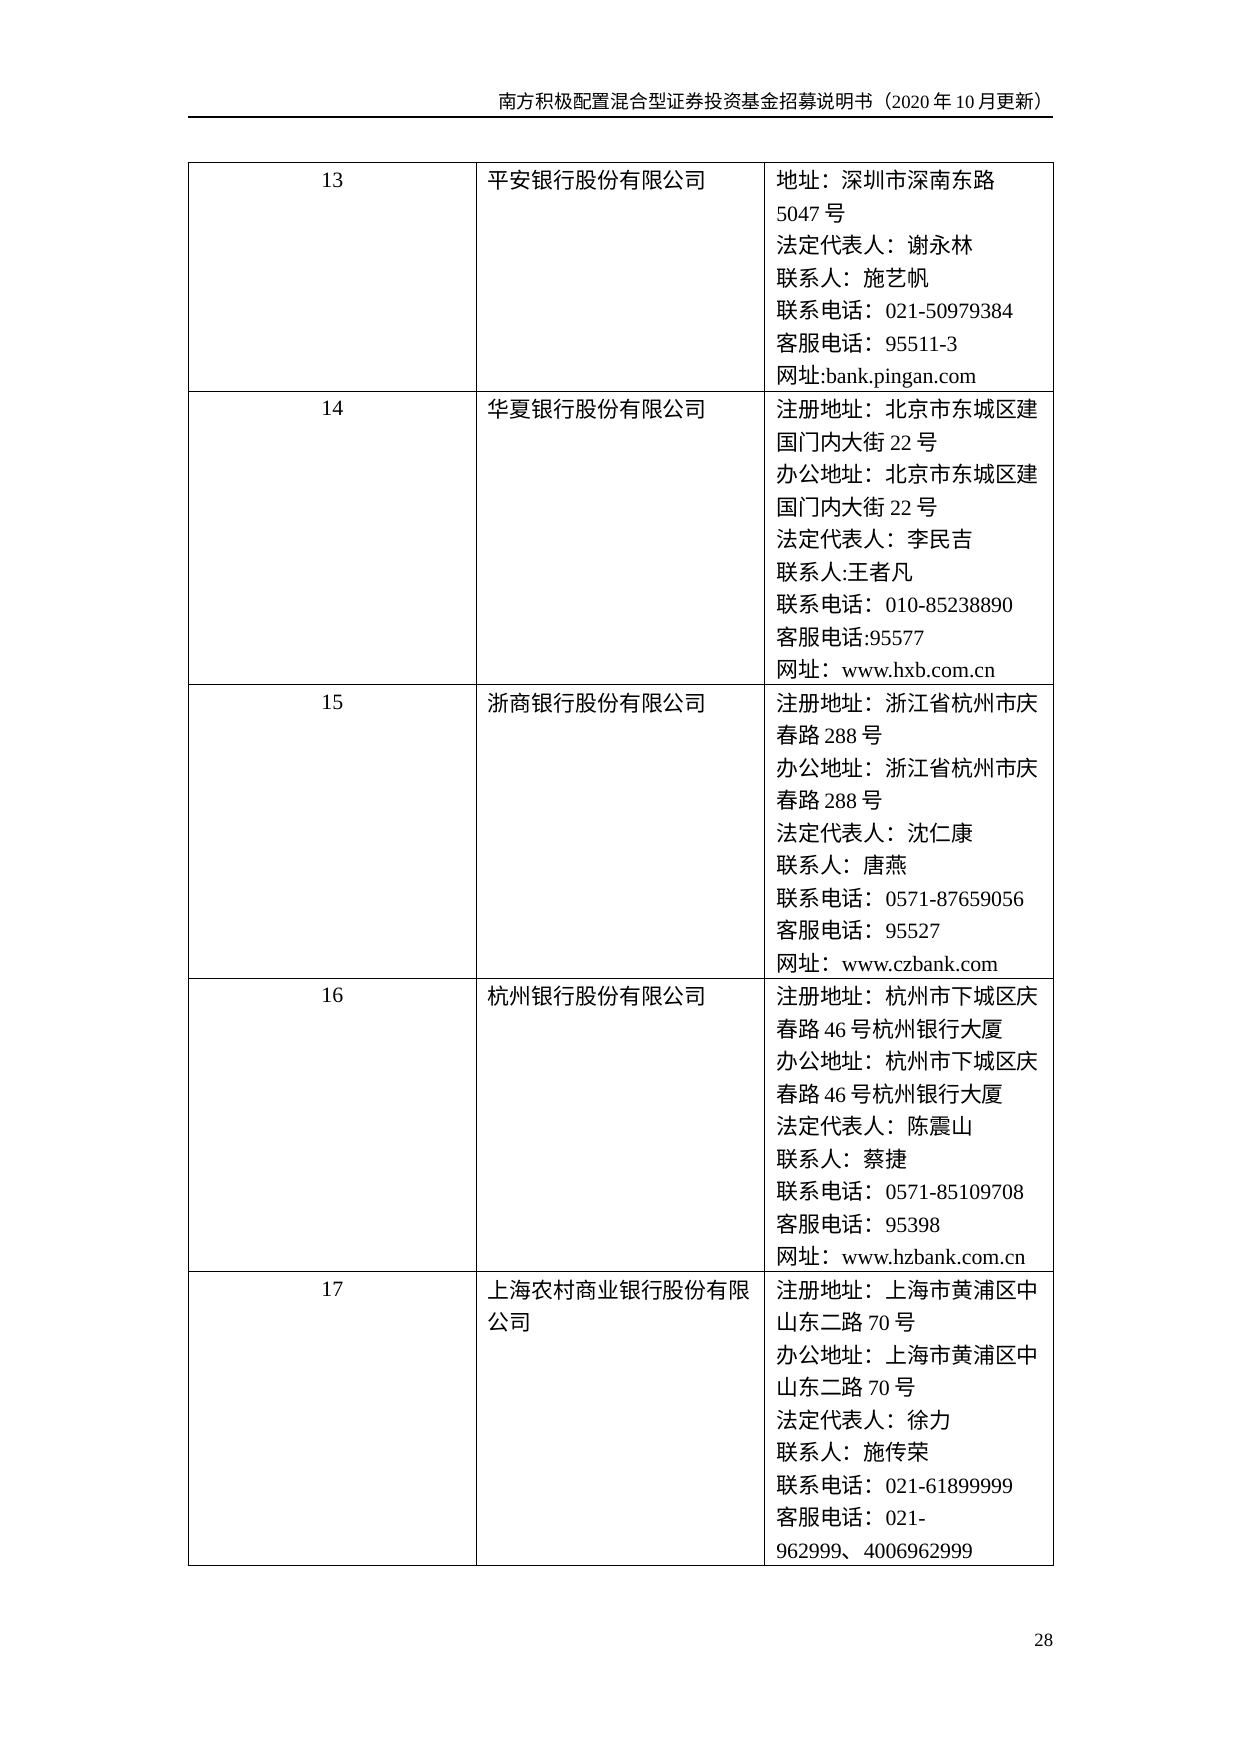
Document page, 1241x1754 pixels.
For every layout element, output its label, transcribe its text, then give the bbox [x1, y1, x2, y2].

table_cell 14 [189, 392, 476, 684]
table_cell 17 [189, 1272, 476, 1565]
table_cell 杭州银行股份有限公司 [477, 979, 764, 1271]
table_cell 平安银行股份有限公司 [477, 163, 764, 391]
table_cell 注册地址：杭州市下城区庆春路46号杭州银行大厦 办公地址：杭州市下城区庆春路46号杭州银行大厦 法定代表人：陈震山 联系人：蔡捷 联系电话：0571-85109708 客服电话：95398 网址：www.hzbank.com.cn [765, 979, 1053, 1271]
table_cell 上海农村商业银行股份有限公司 [477, 1272, 764, 1565]
table_cell 华夏银行股份有限公司 [477, 392, 764, 684]
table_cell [765, 1272, 1053, 1565]
table_cell 地址：深圳市深南东路5047号 法定代表人：谢永林 联系人：施艺帆 联系电话：021-50979384 客服电话：95511-3 网址:bank.pingan.com [765, 163, 1053, 391]
table_cell 注册地址：浙江省杭州市庆春路288号 办公地址：浙江省杭州市庆春路288号 法定代表人：沈仁康 联系人：唐燕 联系电话：0571-87659056 客服电话：95527 网址：www.czbank.com [765, 685, 1053, 978]
table_cell 15 [189, 685, 476, 978]
table_cell 13 [189, 163, 476, 391]
table_cell 注册地址：北京市东城区建国门内大街22号 办公地址：北京市东城区建国门内大街22号 法定代表人：李民吉 联系人:王者凡 联系电话：010-85238890 客服电话:95577 网址：www.hxb.com.cn [765, 392, 1053, 684]
table_cell 浙商银行股份有限公司 [477, 685, 764, 978]
table_cell 16 [189, 979, 476, 1271]
